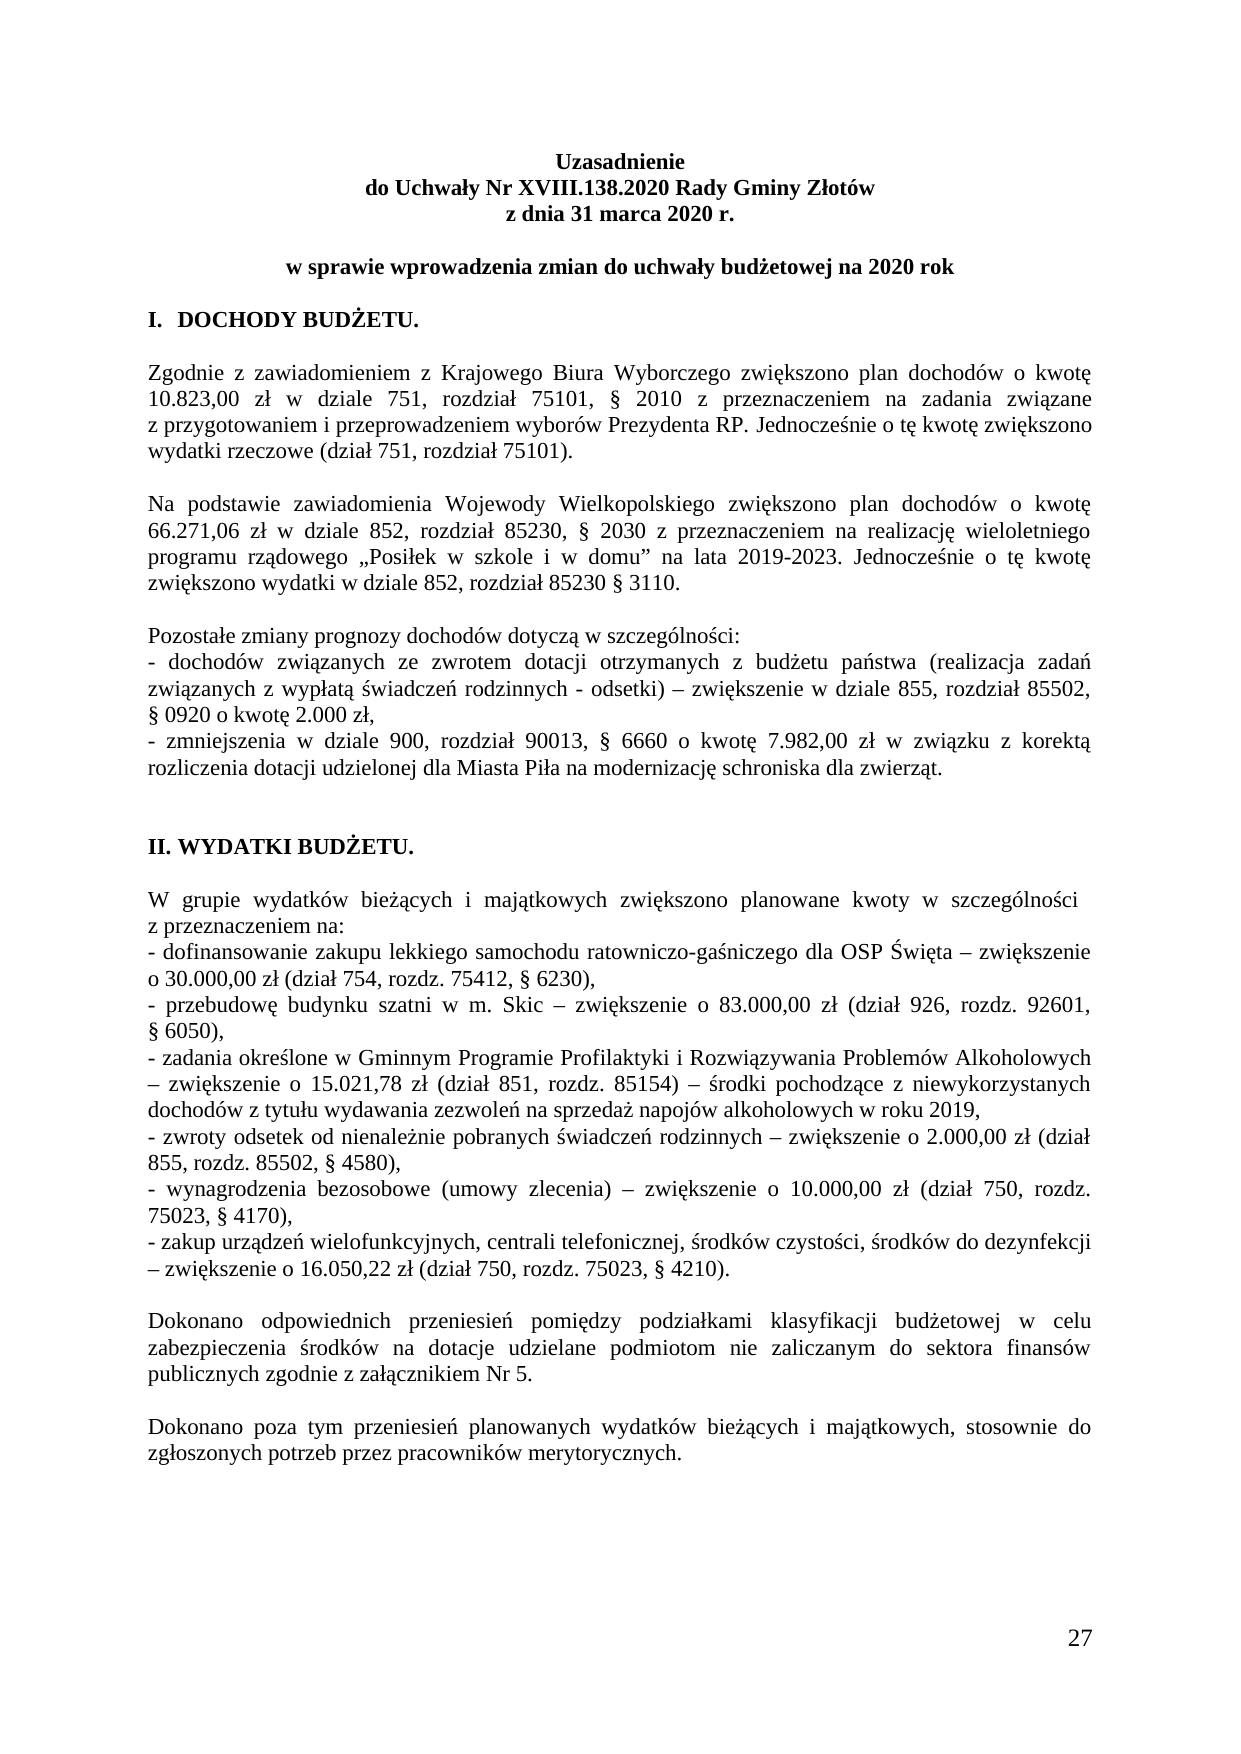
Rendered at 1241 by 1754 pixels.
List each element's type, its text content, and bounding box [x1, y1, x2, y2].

list DOCHODY BUDŻETU. [148, 306, 1092, 332]
text Dokonano poza tym przeniesień planowanych wydatków bieżących i majątkowych, stosownie do zgłoszonych potrzeb przez pracowników merytorycznych. [148, 1413, 1092, 1465]
text - dofinansowanie zakupu lekkiego samochodu ratowniczo-gaśniczego dla OSP Święta – zwiększenie o 30.000,00 zł (dział 754, rozdz. 75412, § 6230), [148, 938, 1092, 991]
text Zgodnie z zawiadomieniem z Krajowego Biura Wyborczego zwiększono plan dochodów o kwotę 10.823,00 zł w dziale 751, rozdział 75101, § 2010 z przeznaczeniem na zadania związane z przygotowaniem i przeprowadzeniem wyborów Prezydenta RP. Jednocześnie o tę kwotę zwiększono wydatki rzeczowe (dział 751, rozdział 75101). [148, 358, 1092, 464]
list WYDATKI BUDŻETU. [148, 833, 1092, 859]
text W grupie wydatków bieżących i majątkowych zwiększono planowane kwoty w szczególności z przeznaczeniem na: [148, 886, 1092, 938]
text do Uchwały Nr XVIII.138.2020 Rady Gminy Złotów [148, 174, 1092, 200]
text Na podstawie zawiadomienia Wojewody Wielkopolskiego zwiększono plan dochodów o kwotę 66.271,06 zł w dziale 852, rozdział 85230, § 2030 z przeznaczeniem na realizację wieloletniego programu rządowego „Posiłek w szkole i w domu” na lata 2019-2023. Jednocześnie o tę kwotę zwiększono wydatki w dziale 852, rozdział 85230 § 3110. [148, 490, 1092, 596]
text Uzasadnienie [148, 148, 1092, 174]
text - zadania określone w Gminnym Programie Profilaktyki i Rozwiązywania Problemów Alkoholowych – zwiększenie o 15.021,78 zł (dział 851, rozdz. 85154) – środki pochodzące z niewykorzystanych dochodów z tytułu wydawania zezwoleń na sprzedaż napojów alkoholowych w roku 2019, [148, 1044, 1092, 1123]
text - zmniejszenia w dziale 900, rozdział 90013, § 6660 o kwotę 7.982,00 zł w związku z korektą rozliczenia dotacji udzielonej dla Miasta Piła na modernizację schroniska dla zwierząt. [148, 727, 1092, 780]
text z dnia 31 marca 2020 r. [148, 200, 1092, 227]
text Dokonano odpowiednich przeniesień pomiędzy podziałkami klasyfikacji budżetowej w celu zabezpieczenia środków na dotacje udzielane podmiotom nie zaliczanym do sektora finansów publicznych zgodnie z załącznikiem Nr 5. [148, 1307, 1092, 1386]
text - zakup urządzeń wielofunkcyjnych, centrali telefonicznej, środków czystości, środków do dezynfekcji – zwiększenie o 16.050,22 zł (dział 750, rozdz. 75023, § 4210). [148, 1228, 1092, 1281]
text - dochodów związanych ze zwrotem dotacji otrzymanych z budżetu państwa (realizacja zadań związanych z wypłatą świadczeń rodzinnych - odsetki) – zwiększenie w dziale 855, rozdział 85502, § 0920 o kwotę 2.000 zł, [148, 648, 1092, 727]
text - przebudowę budynku szatni w m. Skic – zwiększenie o 83.000,00 zł (dział 926, rozdz. 92601, § 6050), [148, 991, 1092, 1044]
text Pozostałe zmiany prognozy dochodów dotyczą w szczególności: [148, 622, 1092, 648]
text - wynagrodzenia bezosobowe (umowy zlecenia) – zwiększenie o 10.000,00 zł (dział 750, rozdz. 75023, § 4170), [148, 1176, 1092, 1228]
text w sprawie wprowadzenia zmian do uchwały budżetowej na 2020 rok [148, 253, 1092, 279]
text - zwroty odsetek od nienależnie pobranych świadczeń rodzinnych – zwiększenie o 2.000,00 zł (dział 855, rozdz. 85502, § 4580), [148, 1123, 1092, 1176]
